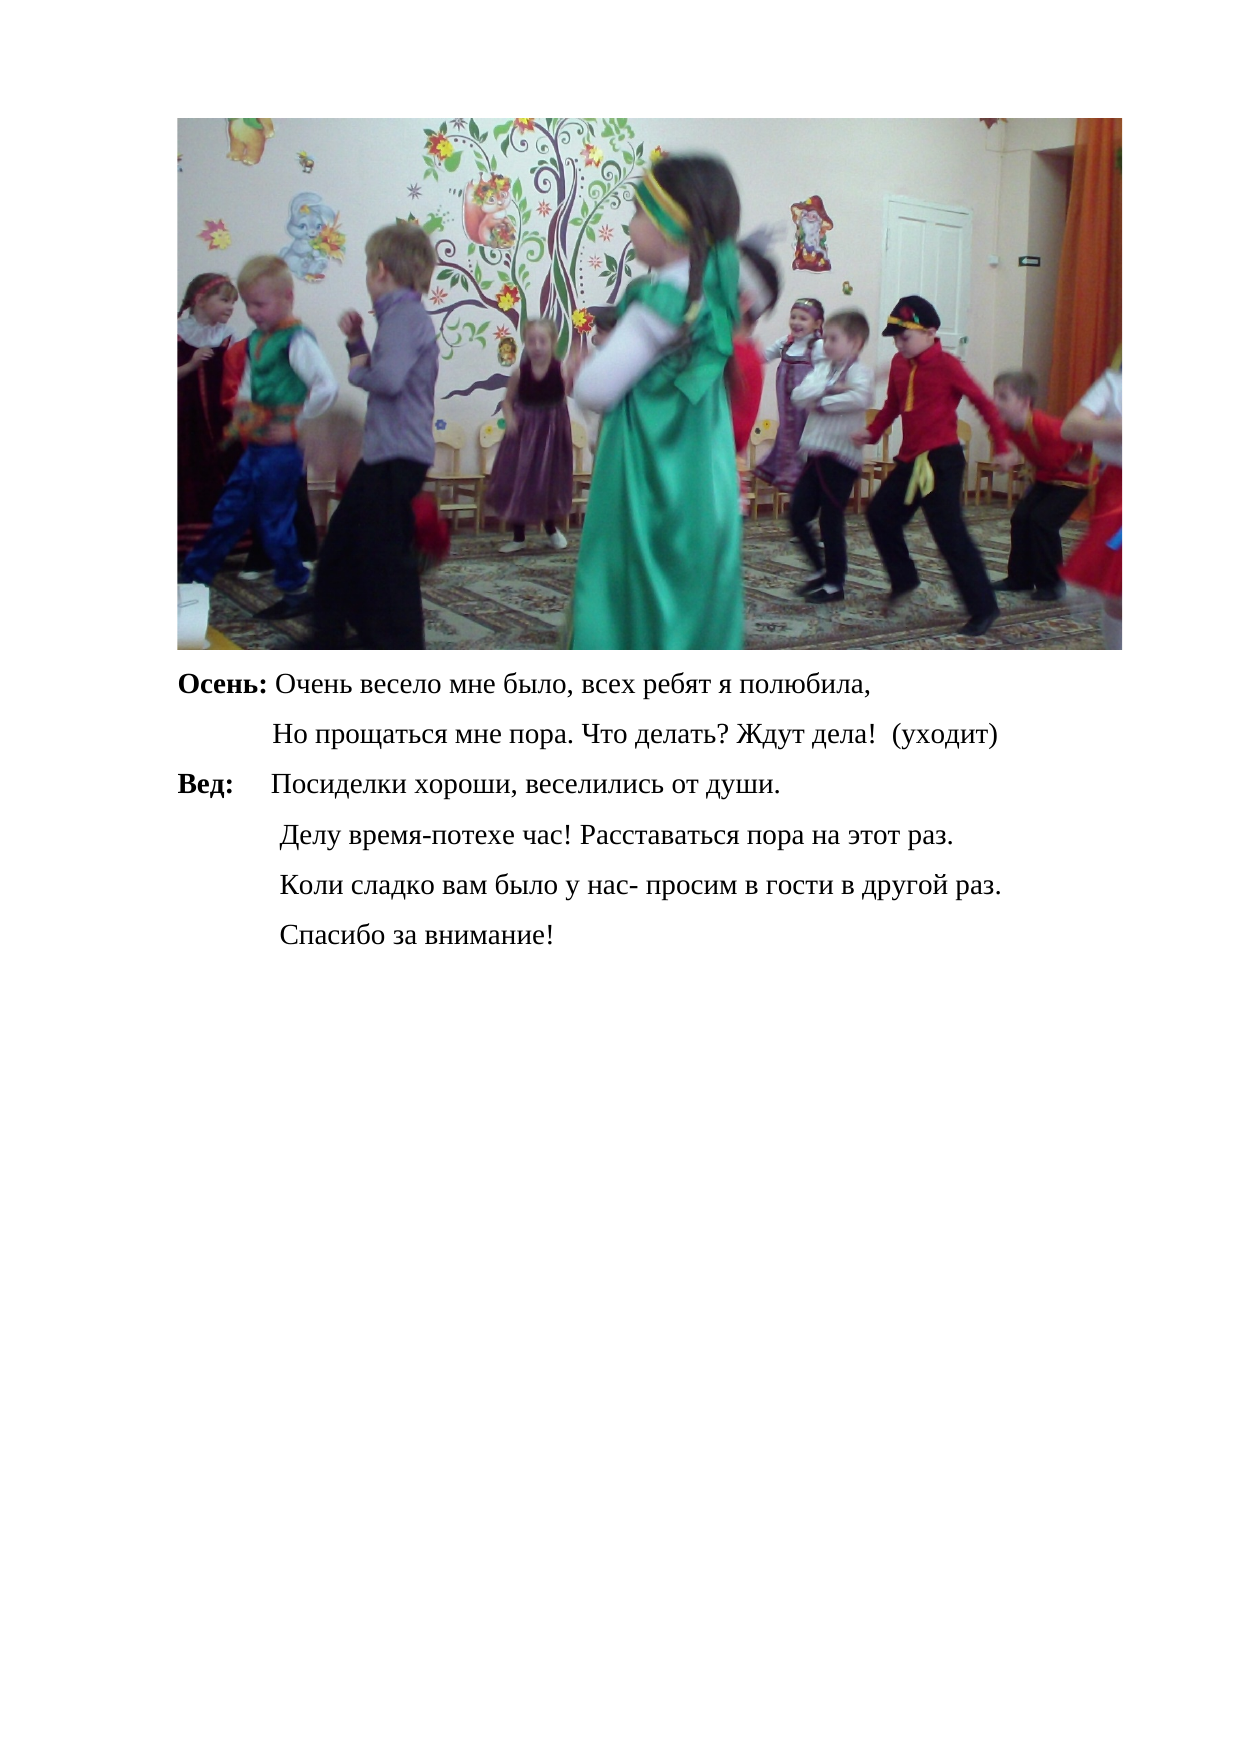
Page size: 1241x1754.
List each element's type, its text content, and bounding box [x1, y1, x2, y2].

text Делу время-потехе час! Расставаться пора на этот раз. [177, 817, 1122, 850]
text Вед: Посиделки хороши, веселились от души. [177, 767, 1122, 800]
text Осень: Очень весело мне было, всех ребят я полюбила, [177, 666, 1122, 700]
text Коли сладко вам было у нас- просим в гости в другой раз. [177, 867, 1122, 901]
text Спасибо за внимание! [177, 917, 1122, 951]
picture [177, 118, 1123, 650]
text Но прощаться мне пора. Что делать? Ждут дела! (уходит) [177, 716, 1122, 750]
